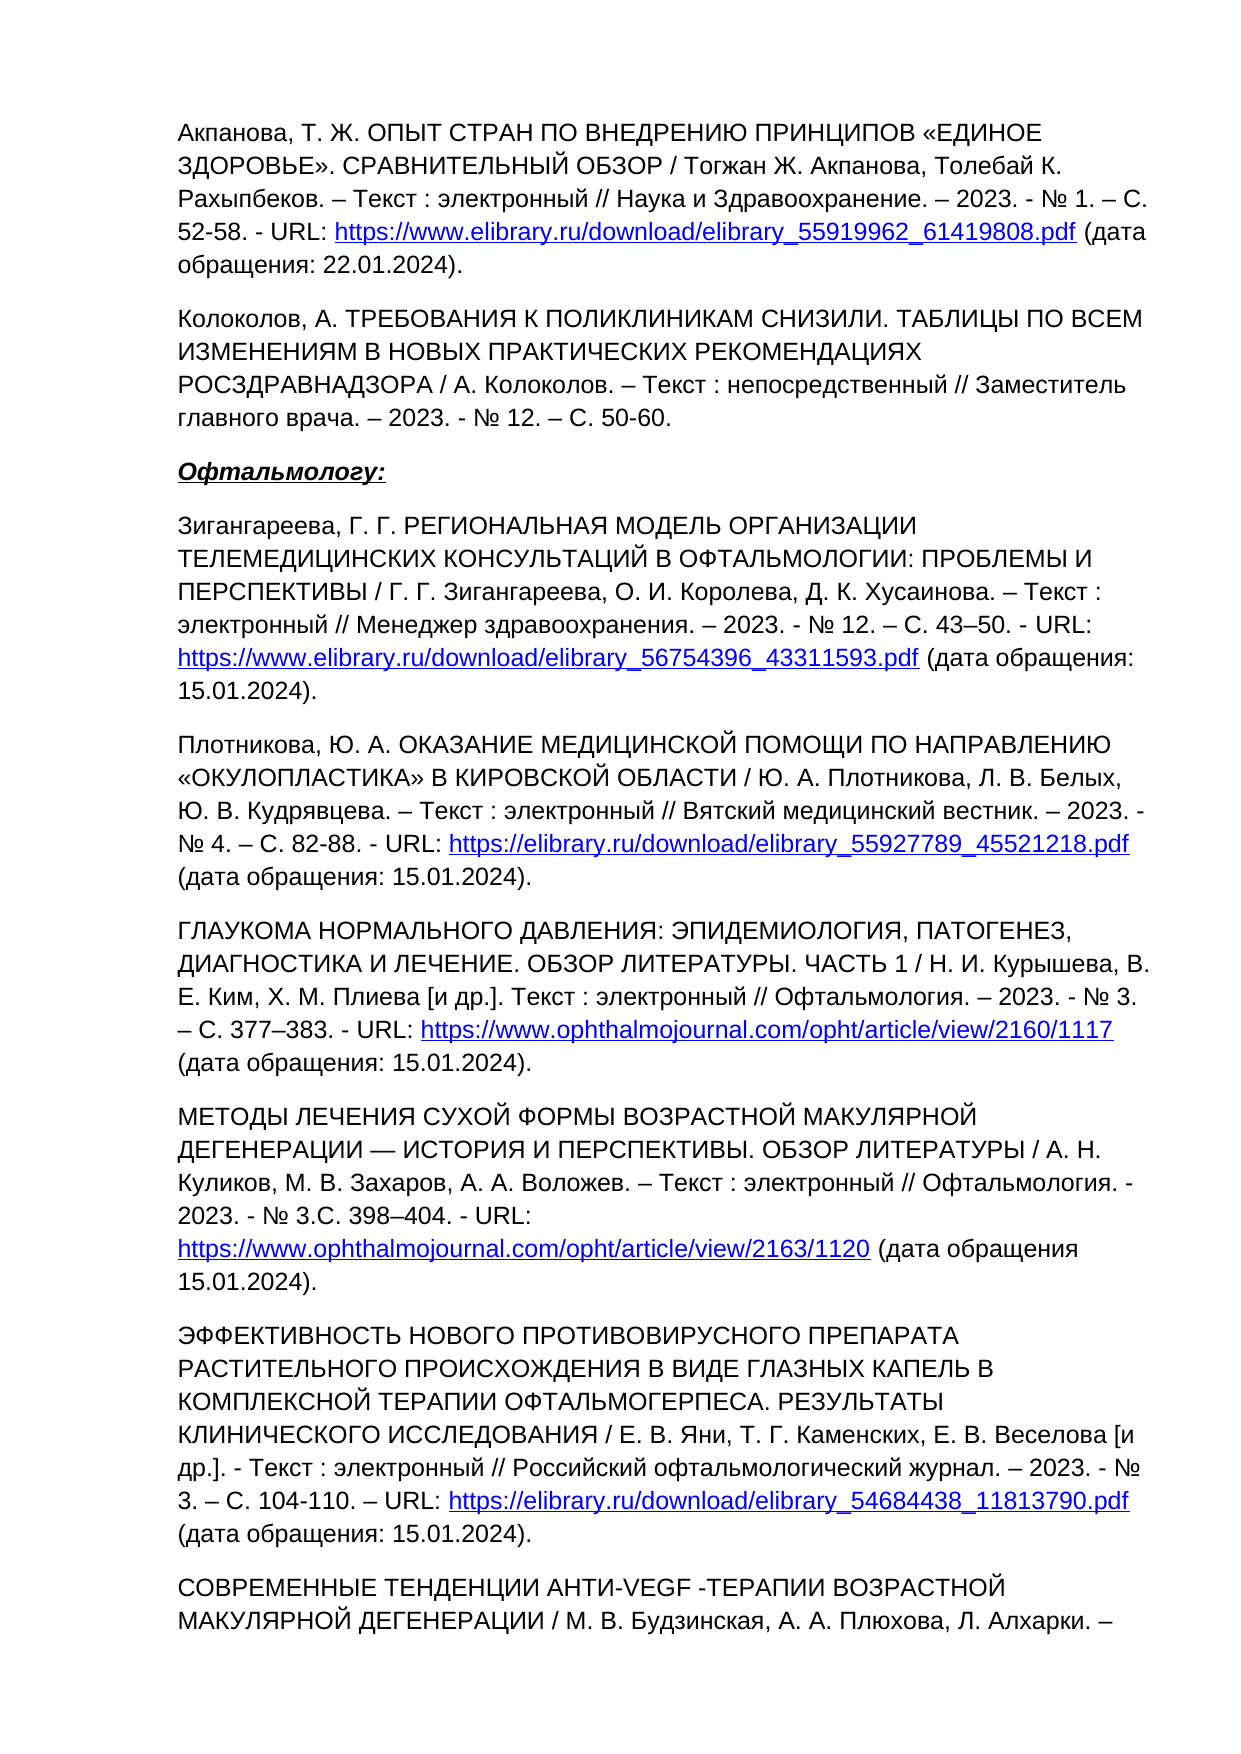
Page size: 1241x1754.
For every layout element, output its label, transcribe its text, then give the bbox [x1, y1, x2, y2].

text Акпанова, Т. Ж. ОПЫТ СТРАН ПО ВНЕДРЕНИЮ ПРИНЦИПОВ «ЕДИНОЕ ЗДОРОВЬЕ». СРАВНИТЕЛЬНЫЙ ОБЗОР / Тогжан Ж. Акпанова, Толебай К. Рахыпбеков. – Текст : электронный // Наука и Здравоохранение. – 2023. - № 1. – С. 52-58. - URL: https://www.elibrary.ru/download/elibrary_55919962_61419808.pdf (дата обращения: 22.01.2024). [177, 118, 1152, 279]
text ЭФФЕКТИВНОСТЬ НОВОГО ПРОТИВОВИРУСНОГО ПРЕПАРАТА РАСТИТЕЛЬНОГО ПРОИСХОЖДЕНИЯ В ВИДЕ ГЛАЗНЫХ КАПЕЛЬ В КОМПЛЕКСНОЙ ТЕРАПИИ ОФТАЛЬМОГЕРПЕСА. РЕЗУЛЬТАТЫ КЛИНИЧЕСКОГО ИССЛЕДОВАНИЯ / Е. В. Яни, Т. Г. Каменских, Е. В. Веселова [и др.]. - Текст : электронный // Российский офтальмологический журнал. – 2023. - № 3. – С. 104-110. – URL: https://elibrary.ru/download/elibrary_54684438_11813790.pdf (дата обращения: 15.01.2024). [177, 1321, 1152, 1547]
text ГЛАУКОМА НОРМАЛЬНОГО ДАВЛЕНИЯ: ЭПИДЕМИОЛОГИЯ, ПАТОГЕНЕЗ, ДИАГНОСТИКА И ЛЕЧЕНИЕ. ОБЗОР ЛИТЕРАТУРЫ. ЧАСТЬ 1 / Н. И. Курышева, В. Е. Ким, Х. М. Плиева [и др.]. Текст : электронный // Офтальмология. – 2023. - № 3. – С. 377–383. - URL: https://www.ophthalmojournal.com/opht/article/view/2160/1117 (дата обращения: 15.01.2024). [177, 916, 1152, 1077]
text Офтальмологу: [177, 457, 1152, 486]
text МЕТОДЫ ЛЕЧЕНИЯ СУХОЙ ФОРМЫ ВОЗРАСТНОЙ МАКУЛЯРНОЙ ДЕГЕНЕРАЦИИ — ИСТОРИЯ И ПЕРСПЕКТИВЫ. ОБЗОР ЛИТЕРАТУРЫ / А. Н. Куликов, М. В. Захаров, А. А. Воложев. – Текст : электронный // Офтальмология. - 2023. - № 3.С. 398–404. - URL: https://www.ophthalmojournal.com/opht/article/view/2163/1120 (дата обращения 15.01.2024). [177, 1102, 1152, 1296]
text Колоколов, А. ТРЕБОВАНИЯ К ПОЛИКЛИНИКАМ СНИЗИЛИ. ТАБЛИЦЫ ПО ВСЕМ ИЗМЕНЕНИЯМ В НОВЫХ ПРАКТИЧЕСКИХ РЕКОМЕНДАЦИЯХ РОСЗДРАВНАДЗОРА / А. Колоколов. – Текст : непосредственный // Заместитель главного врача. – 2023. - № 12. – С. 50-60. [177, 304, 1152, 432]
text Плотникова, Ю. А. ОКАЗАНИЕ МЕДИЦИНСКОЙ ПОМОЩИ ПО НАПРАВЛЕНИЮ «ОКУЛОПЛАСТИКА» В КИРОВСКОЙ ОБЛАСТИ / Ю. А. Плотникова, Л. В. Белых, Ю. В. Кудрявцева. – Текст : электронный // Вятский медицинский вестник. – 2023. - № 4. – С. 82-88. - URL: https://elibrary.ru/download/elibrary_55927789_45521218.pdf (дата обращения: 15.01.2024). [177, 730, 1152, 891]
text Зигангареева, Г. Г. РЕГИОНАЛЬНАЯ МОДЕЛЬ ОРГАНИЗАЦИИ ТЕЛЕМЕДИЦИНСКИХ КОНСУЛЬТАЦИЙ В ОФТАЛЬМОЛОГИИ: ПРОБЛЕМЫ И ПЕРСПЕКТИВЫ / Г. Г. Зигангареева, О. И. Королева, Д. К. Хусаинова. – Текст : электронный // Менеджер здравоохранения. – 2023. - № 12. – С. 43–50. - URL: https://www.elibrary.ru/download/elibrary_56754396_43311593.pdf (дата обращения: 15.01.2024). [177, 511, 1152, 705]
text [177, 1573, 1152, 1634]
